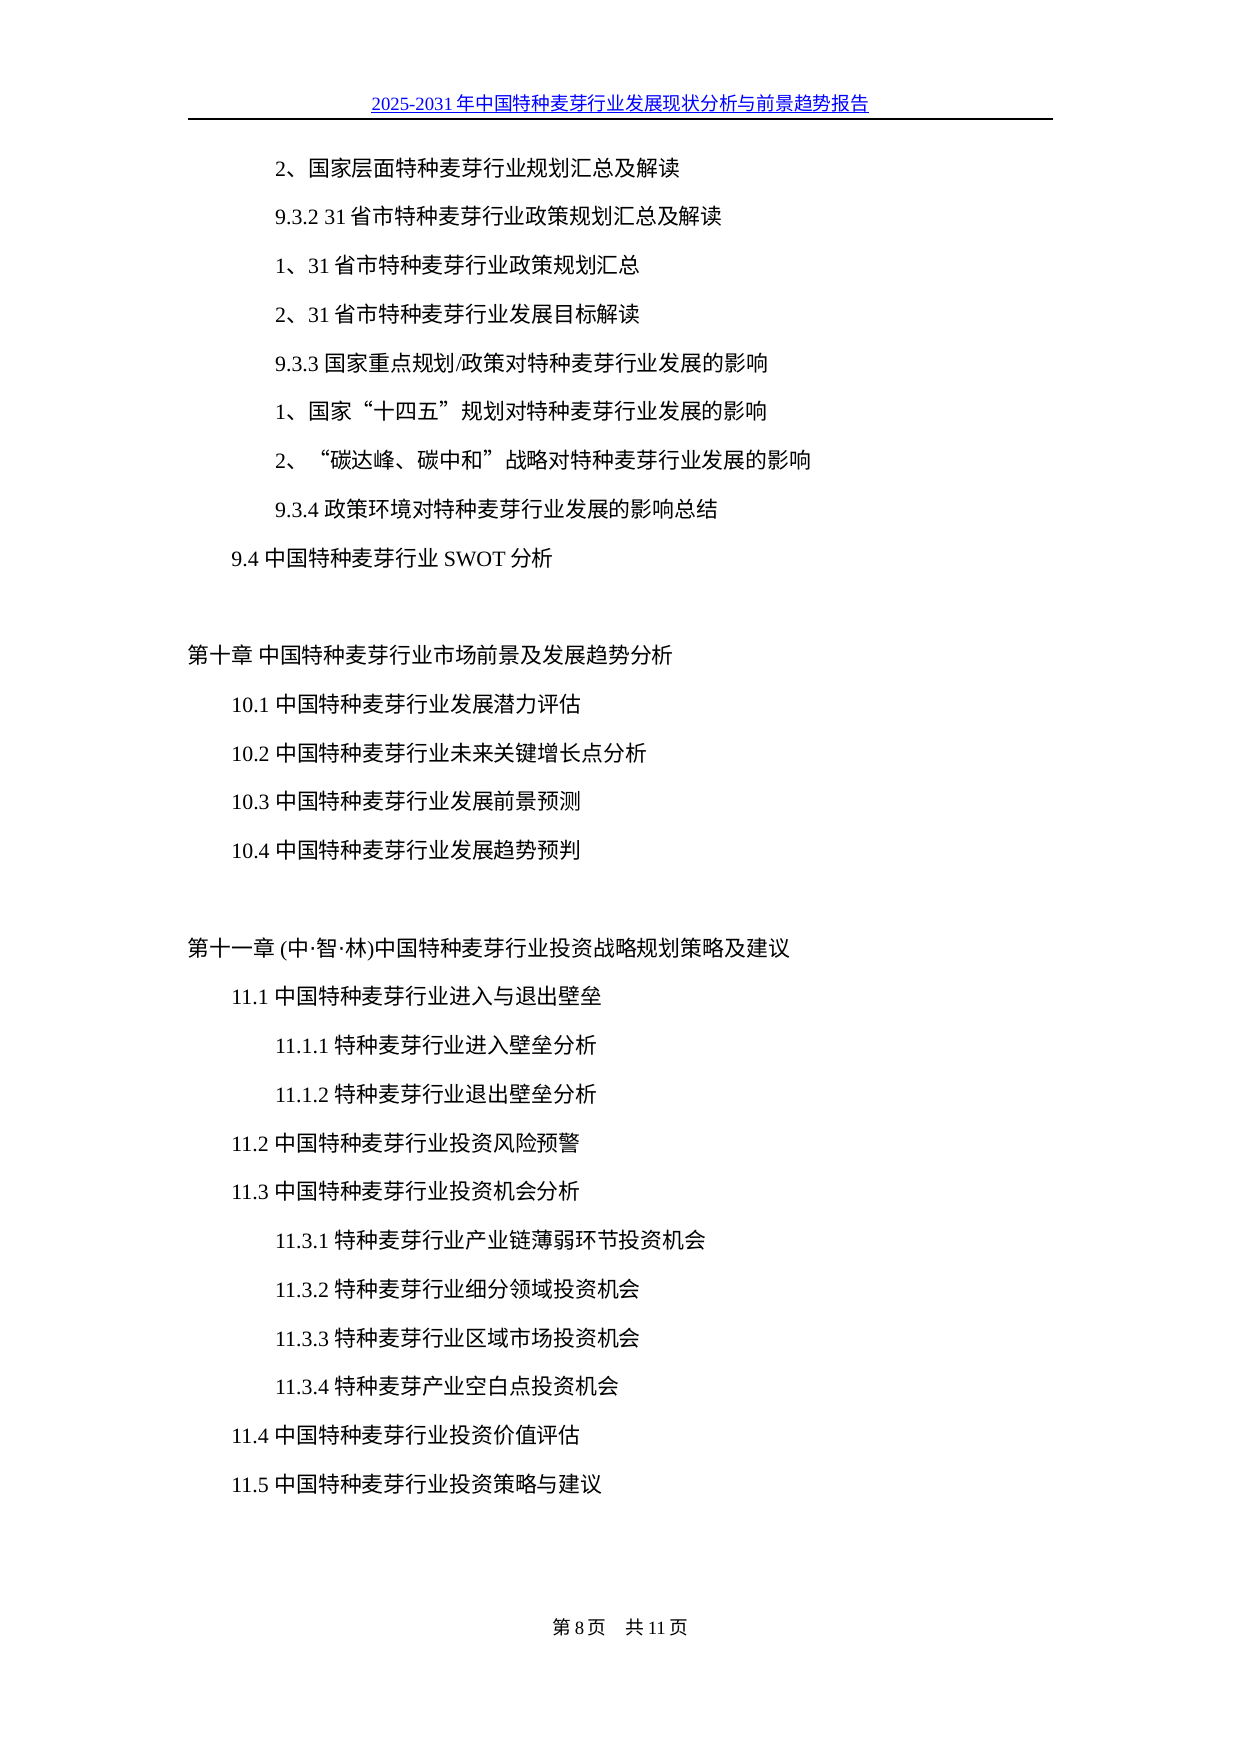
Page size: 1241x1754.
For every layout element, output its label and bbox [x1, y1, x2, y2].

text [187, 150, 1053, 1499]
